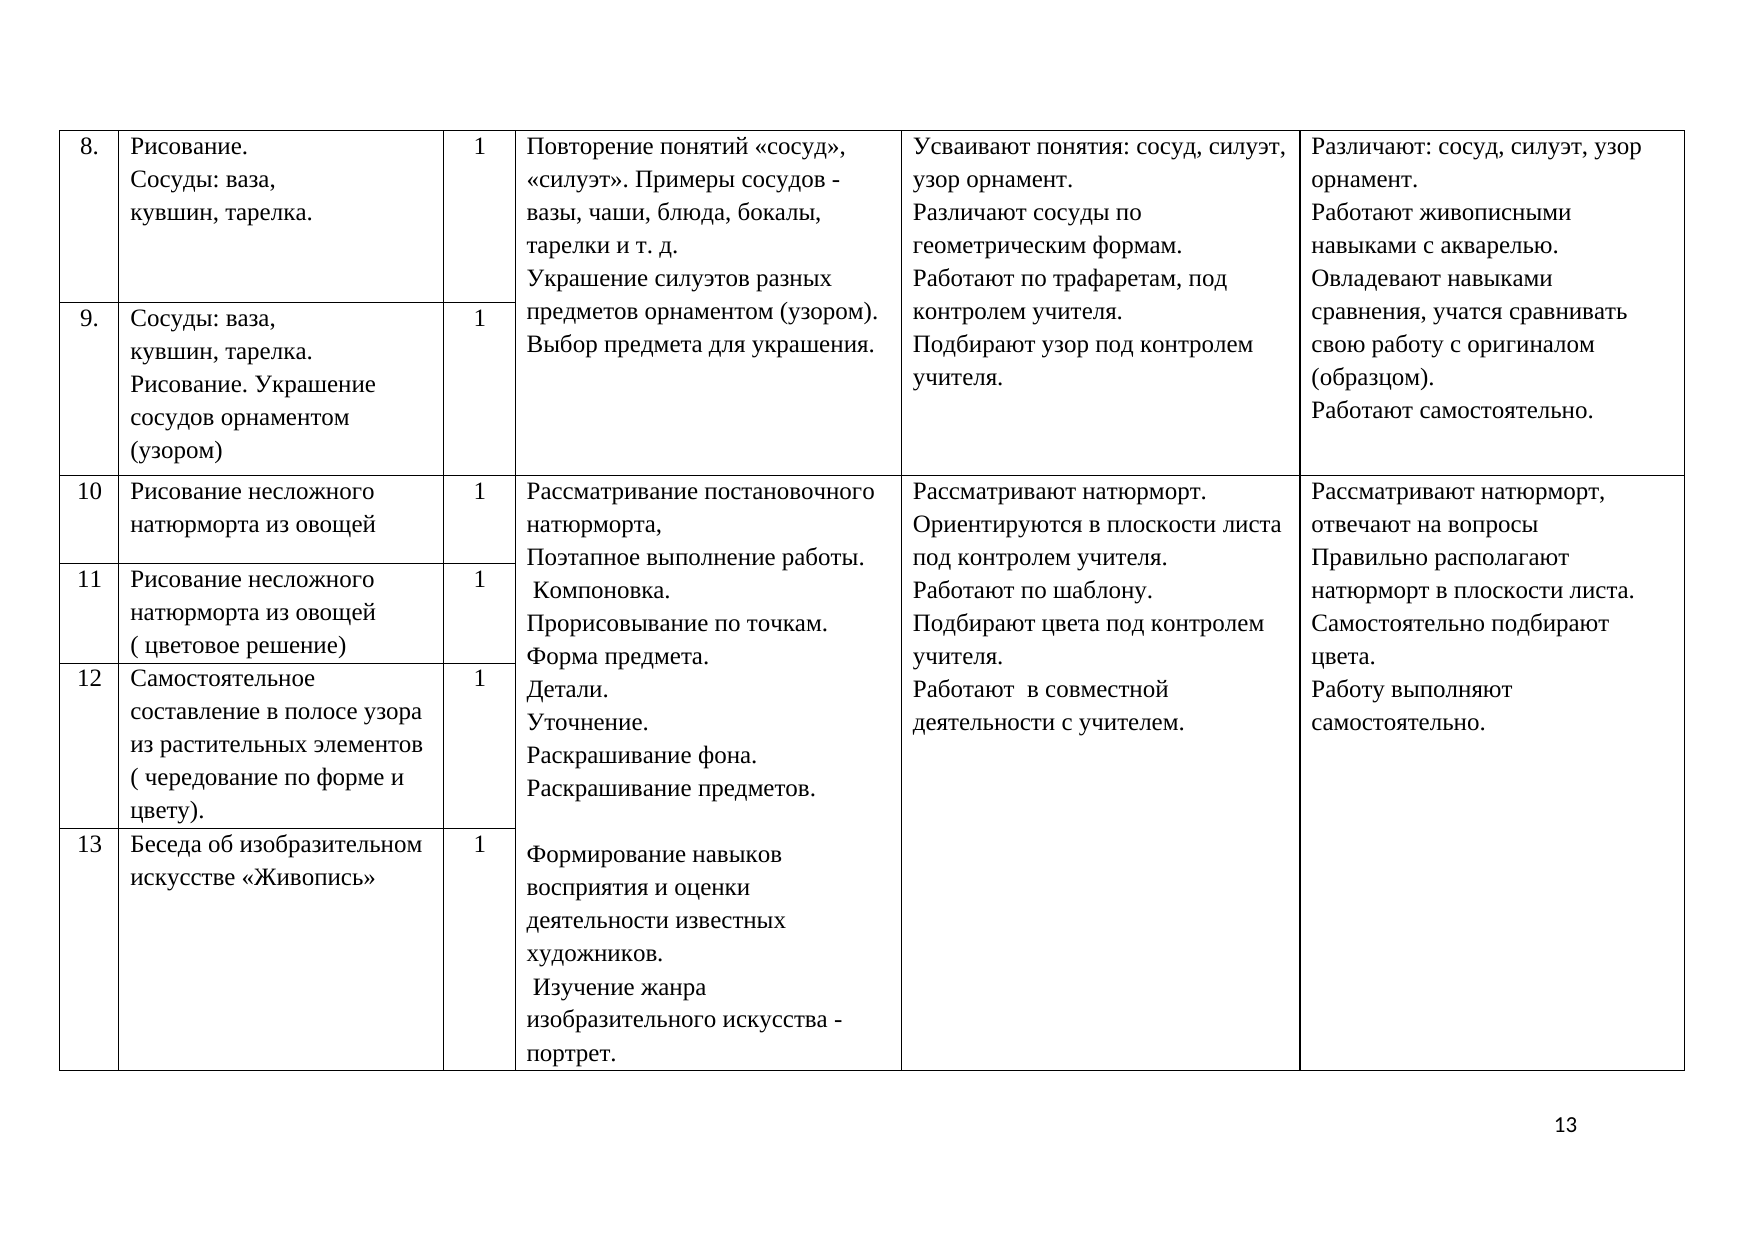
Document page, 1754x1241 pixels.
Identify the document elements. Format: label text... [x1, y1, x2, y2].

table_cell 1 [444, 131, 515, 302]
table_cell Рисование несложного натюрморта из овощей [119, 476, 443, 563]
table_cell Беседа об изобразительном искусстве «Живопись» [119, 829, 443, 1070]
table_cell Повторение понятий «сосуд», «силуэт». Примеры сосудов - вазы, чаши, блюда, бокалы, тарелки и т. д. Украшение силуэтов разных предметов орнаментом (узором). Выбор предмета для украшения. [516, 131, 901, 475]
table_cell 10 [60, 476, 118, 563]
table_cell 12 [60, 664, 118, 828]
table_cell 8. [60, 131, 118, 302]
table_cell Рассматривают натюрморт. Ориентируются в плоскости листа под контролем учителя. Работают по шаблону. Подбирают цвета под контролем учителя. Работают в совместной деятельности с учителем. [902, 476, 1299, 1070]
table_cell Рассматривают натюрморт, отвечают на вопросы Правильно располагают натюрморт в плоскости листа. Самостоятельно подбирают цвета. Работу выполняют самостоятельно. [1301, 476, 1684, 1070]
table_cell 11 [60, 564, 118, 662]
table_cell Различают: сосуд, силуэт, узор орнамент. Работают живописными навыками с акварелью. Овладевают навыками сравнения, учатся сравнивать свою работу с оригиналом (образцом). Работают самостоятельно. [1301, 131, 1684, 475]
table_cell 9. [60, 303, 118, 475]
table_cell Рисование несложного натюрморта из овощей ( цветовое решение) [119, 564, 443, 662]
table_cell Самостоятельное составление в полосе узора из растительных элементов ( чередование по форме и цвету). [119, 664, 443, 828]
table_cell Рассматривание постановочного натюрморта, Поэтапное выполнение работы. Компоновка. Прорисовывание по точкам. Форма предмета. Детали. Уточнение. Раскрашивание фона. Раскрашивание предметов. Формирование навыков восприятия и оценки деятельности известных художников. Изучение жанра изобразительного искусства - портрет. [516, 476, 901, 1070]
table_cell Рисование. Сосуды: ваза, кувшин, тарелка. [119, 131, 443, 302]
table_cell 1 [444, 829, 515, 1070]
table_cell 1 [444, 303, 515, 475]
table_cell 1 [444, 564, 515, 662]
table_cell 1 [444, 664, 515, 828]
table_cell Сосуды: ваза, кувшин, тарелка. Рисование. Украшение сосудов орнаментом (узором) [119, 303, 443, 475]
table_cell 1 [444, 476, 515, 563]
table_cell Усваивают понятия: сосуд, силуэт, узор орнамент. Различают сосуды по геометрическим формам. Работают по трафаретам, под контролем учителя. Подбирают узор под контролем учителя. [902, 131, 1299, 475]
table_cell 13 [60, 829, 118, 1070]
